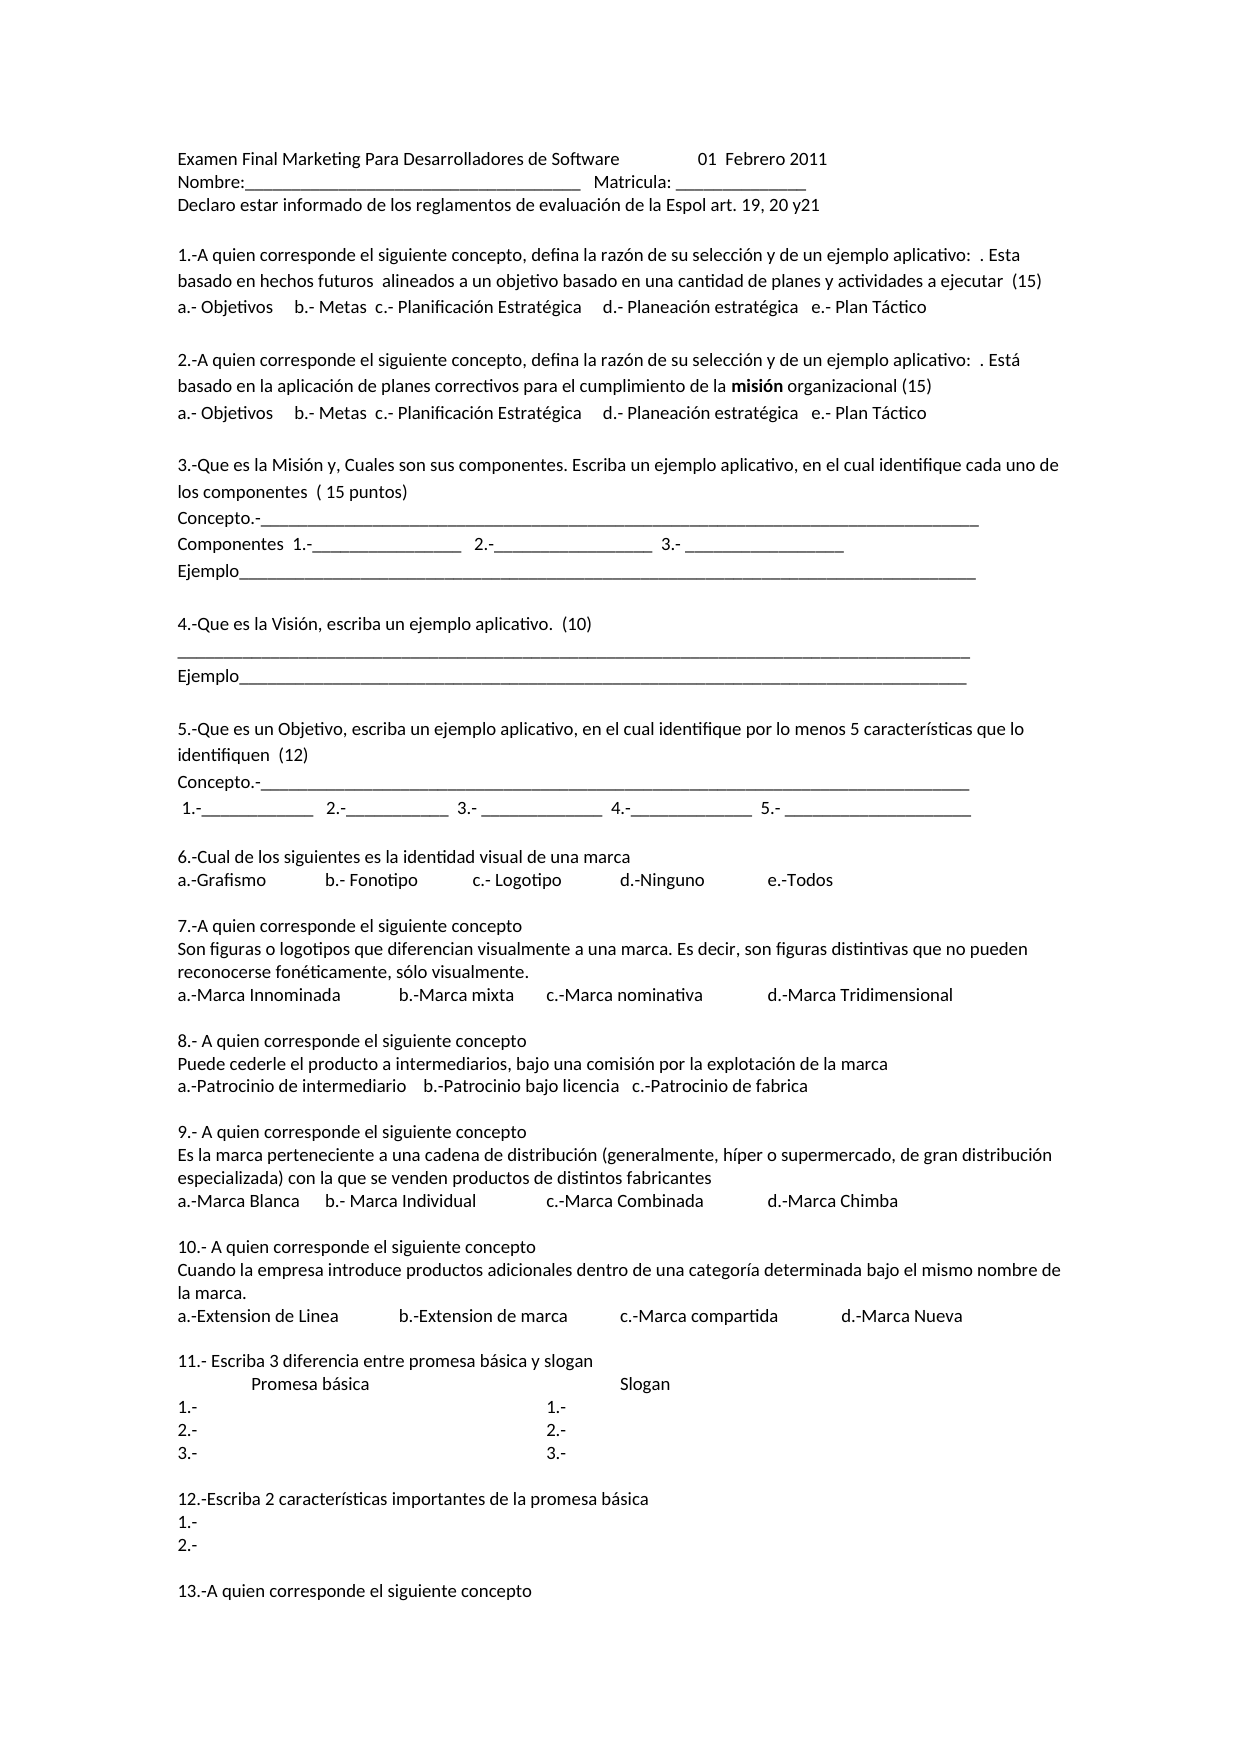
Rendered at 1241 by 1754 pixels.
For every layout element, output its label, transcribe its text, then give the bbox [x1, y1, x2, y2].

text 4.-Que es la Visión, escriba un ejemplo aplicativo. (10) [177, 612, 1063, 634]
text a.-Extension de Linea b.-Extension de marca c.-Marca compartida d.-Marca Nueva [177, 1304, 1063, 1327]
text a.-Marca Blanca b.- Marca Individual c.-Marca Combinada d.-Marca Chimba [177, 1189, 1063, 1212]
text 2.- 2.- [177, 1418, 1063, 1441]
text 1.- [177, 1510, 1063, 1533]
text a.-Marca Innominada b.-Marca mixta c.-Marca nominativa d.-Marca Tridimensional [177, 983, 1063, 1006]
text Examen Final Marketing Para Desarrolladores de Software 01 Febrero 2011 [177, 148, 1063, 171]
text Ejemplo______________________________________________________________________________ [177, 664, 1063, 687]
text 2.- [177, 1533, 1063, 1556]
text Puede cederle el producto a intermediarios, bajo una comisión por la explotación de la marca [177, 1052, 1063, 1074]
text Declaro estar informado de los reglamentos de evaluación de la Espol art. 19, 20 y21 [177, 193, 1063, 216]
text 3.-Que es la Misión y, Cuales son sus componentes. Escriba un ejemplo aplicativo, en el cual identifique cada uno de los componentes ( 15 puntos) [177, 453, 1063, 503]
text a.-Patrocinio de intermediario b.-Patrocinio bajo licencia c.-Patrocinio de fabrica [177, 1074, 1063, 1097]
text 1.-____________ 2.-___________ 3.- _____________ 4.-_____________ 5.- ____________________ [177, 796, 1063, 819]
text 7.-A quien corresponde el siguiente concepto [177, 914, 1063, 937]
text Promesa básica Slogan [177, 1372, 1063, 1395]
text a.-Grafismo b.- Fonotipo c.- Logotipo d.-Ninguno e.-Todos [177, 868, 1063, 891]
text 9.- A quien corresponde el siguiente concepto [177, 1120, 1063, 1143]
text 8.- A quien corresponde el siguiente concepto [177, 1029, 1063, 1052]
text Concepto.-____________________________________________________________________________ [177, 770, 1063, 793]
text 10.- A quien corresponde el siguiente concepto [177, 1235, 1063, 1258]
text a.- Objetivos b.- Metas c.- Planificación Estratégica d.- Planeación estratégica e.- Plan Táctico [177, 295, 1063, 318]
text Cuando la empresa introduce productos adicionales dentro de una categoría determinada bajo el mismo nombre de la marca. [177, 1258, 1063, 1304]
text 12.-Escriba 2 características importantes de la promesa básica [177, 1487, 1063, 1510]
text Componentes 1.-________________ 2.-_________________ 3.- _________________ [177, 533, 1063, 556]
text Concepto.-_____________________________________________________________________________ [177, 506, 1063, 529]
text Ejemplo_______________________________________________________________________________ [177, 559, 1063, 582]
text 1.- 1.- [177, 1395, 1063, 1418]
text _____________________________________________________________________________________ [177, 638, 1063, 661]
text a.- Objetivos b.- Metas c.- Planificación Estratégica d.- Planeación estratégica e.- Plan Táctico [177, 401, 1063, 424]
text 3.- 3.- [177, 1441, 1063, 1464]
text Es la marca perteneciente a una cadena de distribución (generalmente, híper o supermercado, de gran distribución especializada) con la que se venden productos de distintos fabricantes [177, 1143, 1063, 1189]
text 13.-A quien corresponde el siguiente concepto [177, 1579, 1063, 1602]
text 11.- Escriba 3 diferencia entre promesa básica y slogan [177, 1349, 1063, 1372]
text 5.-Que es un Objetivo, escriba un ejemplo aplicativo, en el cual identifique por lo menos 5 características que lo identifiquen (12) [177, 717, 1063, 766]
text 6.-Cual de los siguientes es la identidad visual de una marca [177, 845, 1063, 868]
text 2.-A quien corresponde el siguiente concepto, defina la razón de su selección y de un ejemplo aplicativo: . Está basado en la aplicación de planes correctivos para el cumplimiento de la misión organizacional (15) [177, 348, 1063, 397]
text 1.-A quien corresponde el siguiente concepto, defina la razón de su selección y de un ejemplo aplicativo: . Esta basado en hechos futuros alineados a un objetivo basado en una cantidad de planes y actividades a ejecutar (15) [177, 243, 1063, 292]
text Son figuras o logotipos que diferencian visualmente a una marca. Es decir, son figuras distintivas que no pueden reconocerse fonéticamente, sólo visualmente. [177, 937, 1063, 983]
text Nombre:____________________________________ Matricula: ______________ [177, 171, 1063, 193]
